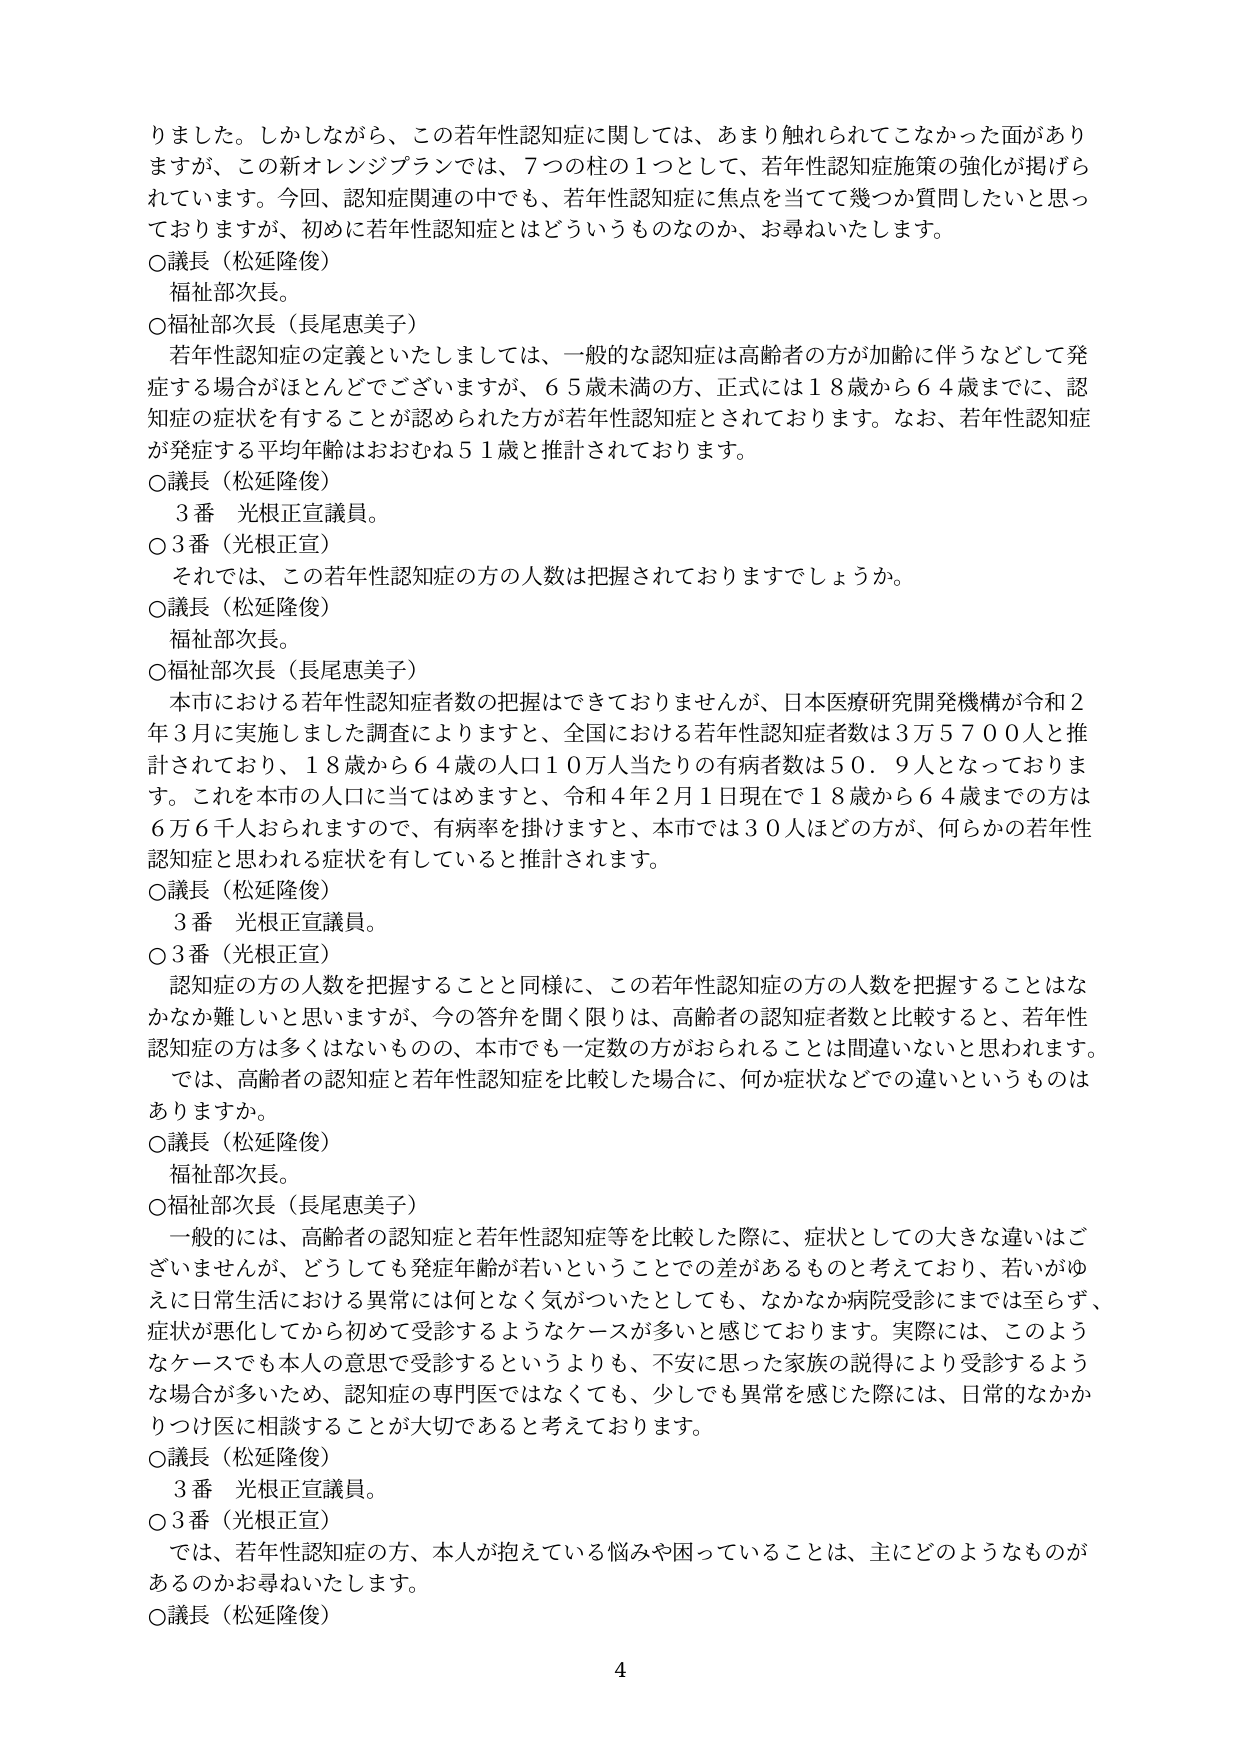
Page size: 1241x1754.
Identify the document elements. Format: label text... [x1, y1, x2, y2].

text ○３番（光根正宣） [148, 937, 1092, 968]
text ○議長（松延隆俊） [148, 1440, 1092, 1472]
text 若年性認知症の定義といたしましては、一般的な認知症は高齢者の方が加齢に伴うなどして発症する場合がほとんどでございますが、６５歳未満の方、正式には１８歳から６４歳までに、認知症の症状を有することが認められた方が若年性認知症とされております。なお、若年性認知症が発症する平均年齢はおおむね５１歳と推計されております。 [148, 338, 1092, 464]
text 福祉部次長。 [148, 1157, 1092, 1189]
text ○議長（松延隆俊） [148, 874, 1092, 905]
text 福祉部次長。 [148, 622, 1092, 653]
text では、高齢者の認知症と若年性認知症を比較した場合に、何か症状などでの違いというものはありますか。 [148, 1063, 1092, 1126]
text ○議長（松延隆俊） [148, 244, 1092, 276]
text それでは、この若年性認知症の方の人数は把握されておりますでしょうか。 [148, 559, 1092, 590]
text 認知症の方の人数を把握することと同様に、この若年性認知症の方の人数を把握することはなかなか難しいと思いますが、今の答弁を聞く限りは、高齢者の認知症者数と比較すると、若年性認知症の方は多くはないものの、本市でも一定数の方がおられることは間違いないと思われます。 [148, 968, 1092, 1063]
text ○福祉部次長（長尾恵美子） [148, 307, 1092, 338]
text 本市における若年性認知症者数の把握はできておりませんが、日本医療研究開発機構が令和２年３月に実施しました調査によりますと、全国における若年性認知症者数は３万５７００人と推計されており、１８歳から６４歳の人口１０万人当たりの有病者数は５０．９人となっております。これを本市の人口に当てはめますと、令和４年２月１日現在で１８歳から６４歳までの方は６万６千人おられますので、有病率を掛けますと、本市では３０人ほどの方が、何らかの若年性認知症と思われる症状を有していると推計されます。 [148, 685, 1092, 874]
text ○福祉部次長（長尾恵美子） [148, 653, 1092, 685]
text ○３番（光根正宣） [148, 527, 1092, 559]
text 福祉部次長。 [148, 276, 1092, 307]
text ○３番（光根正宣） [148, 1503, 1092, 1535]
text ○福祉部次長（長尾恵美子） [148, 1189, 1092, 1220]
text ３番 光根正宣議員。 [148, 496, 1092, 527]
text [148, 118, 1092, 244]
text ○議長（松延隆俊） [148, 590, 1092, 622]
text ○議長（松延隆俊） [148, 1126, 1092, 1157]
text では、若年性認知症の方、本人が抱えている悩みや困っていることは、主にどのようなものがあるのかお尋ねいたします。 [148, 1535, 1092, 1598]
text ○議長（松延隆俊） [148, 464, 1092, 496]
text ○議長（松延隆俊） [148, 1598, 1092, 1629]
text ３番 光根正宣議員。 [148, 905, 1092, 937]
text ３番 光根正宣議員。 [148, 1472, 1092, 1503]
text 一般的には、高齢者の認知症と若年性認知症等を比較した際に、症状としての大きな違いはございませんが、どうしても発症年齢が若いということでの差があるものと考えており、若いがゆえに日常生活における異常には何となく気がついたとしても、なかなか病院受診にまでは至らず、症状が悪化してから初めて受診するようなケースが多いと感じております。実際には、このようなケースでも本人の意思で受診するというよりも、不安に思った家族の説得により受診するような場合が多いため、認知症の専門医ではなくても、少しでも異常を感じた際には、日常的なかかりつけ医に相談することが大切であると考えております。 [148, 1220, 1092, 1440]
